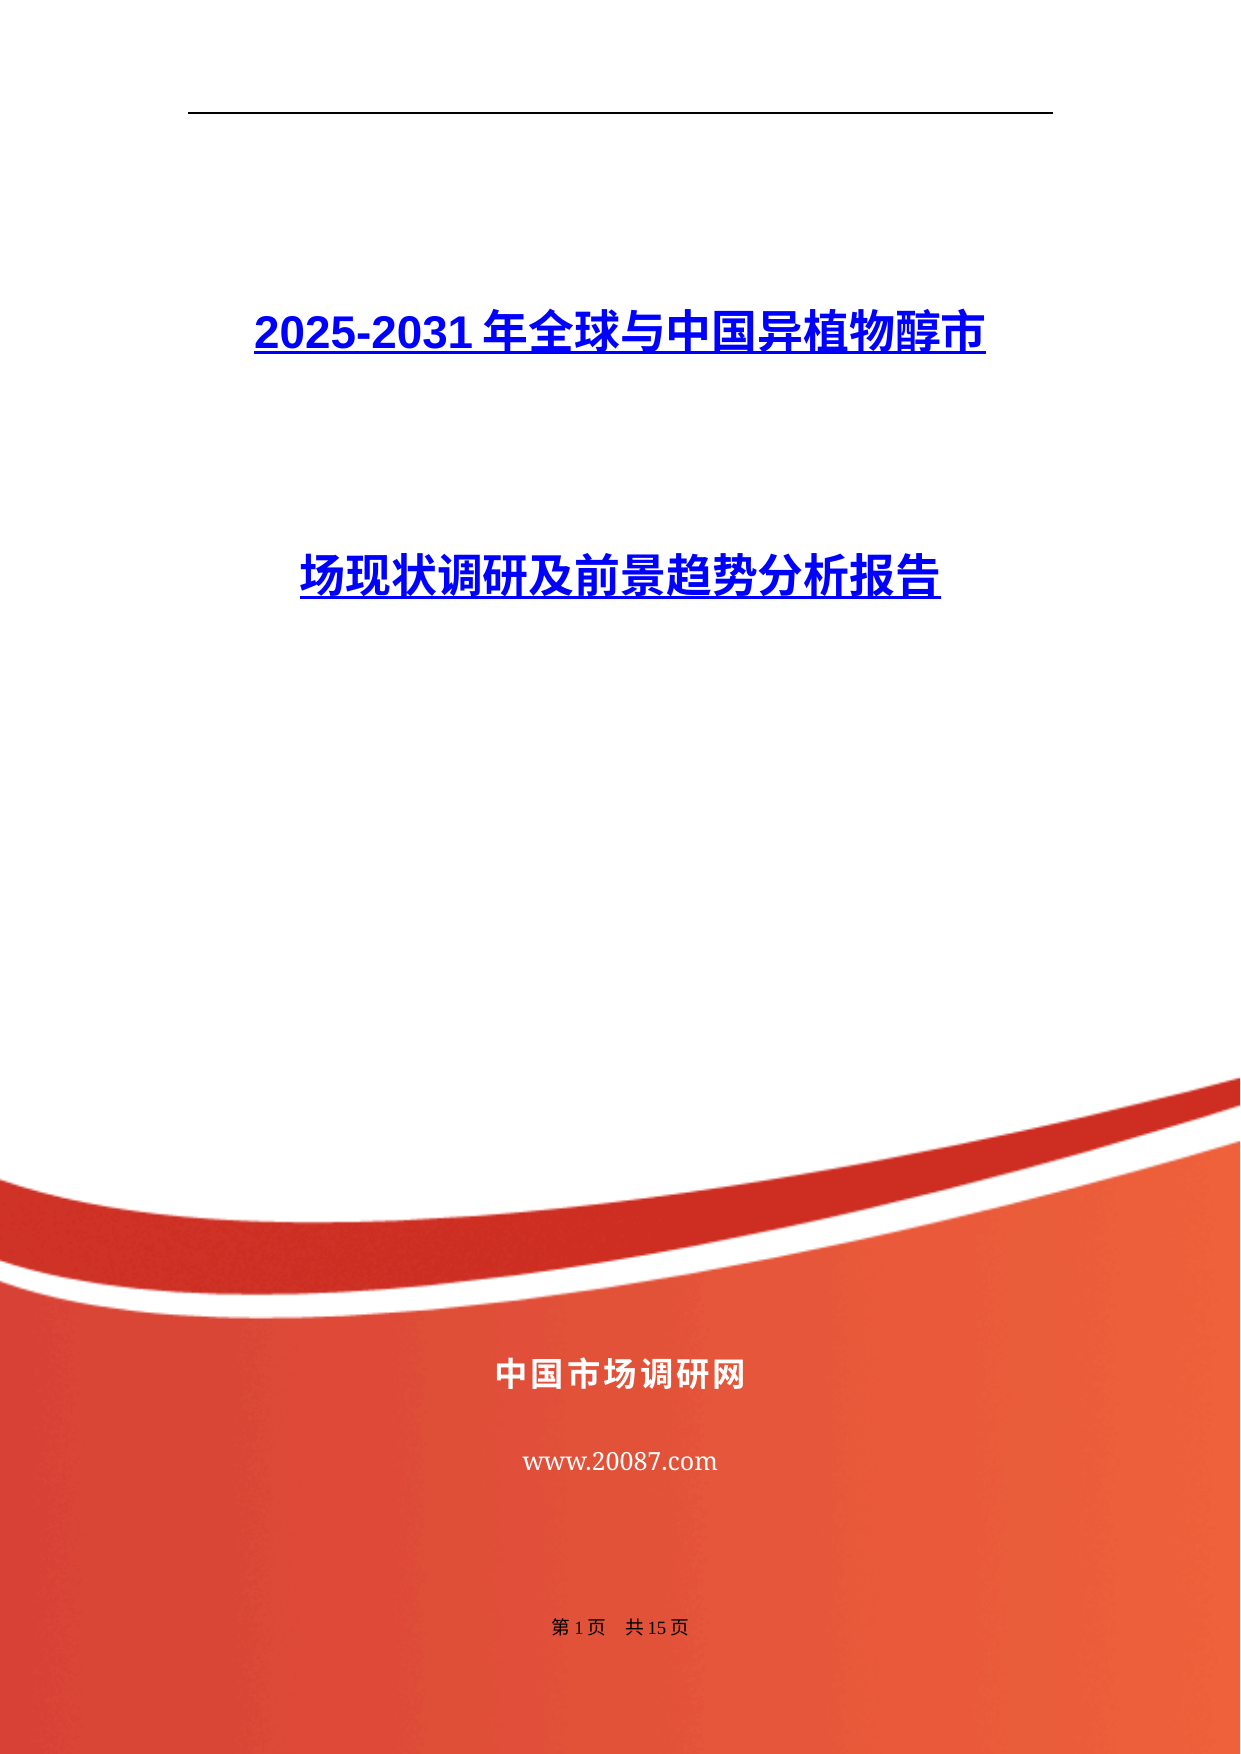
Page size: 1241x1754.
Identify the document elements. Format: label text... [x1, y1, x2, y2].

text www.20087.com [187, 1428, 1053, 1493]
subtitle 中国市场调研网 [187, 1339, 1053, 1404]
picture [0, 1006, 1241, 1754]
table_header 2025-2031年全球与中国异植物醇市场现状调研及前景趋势分析报告 [188, 207, 1053, 773]
